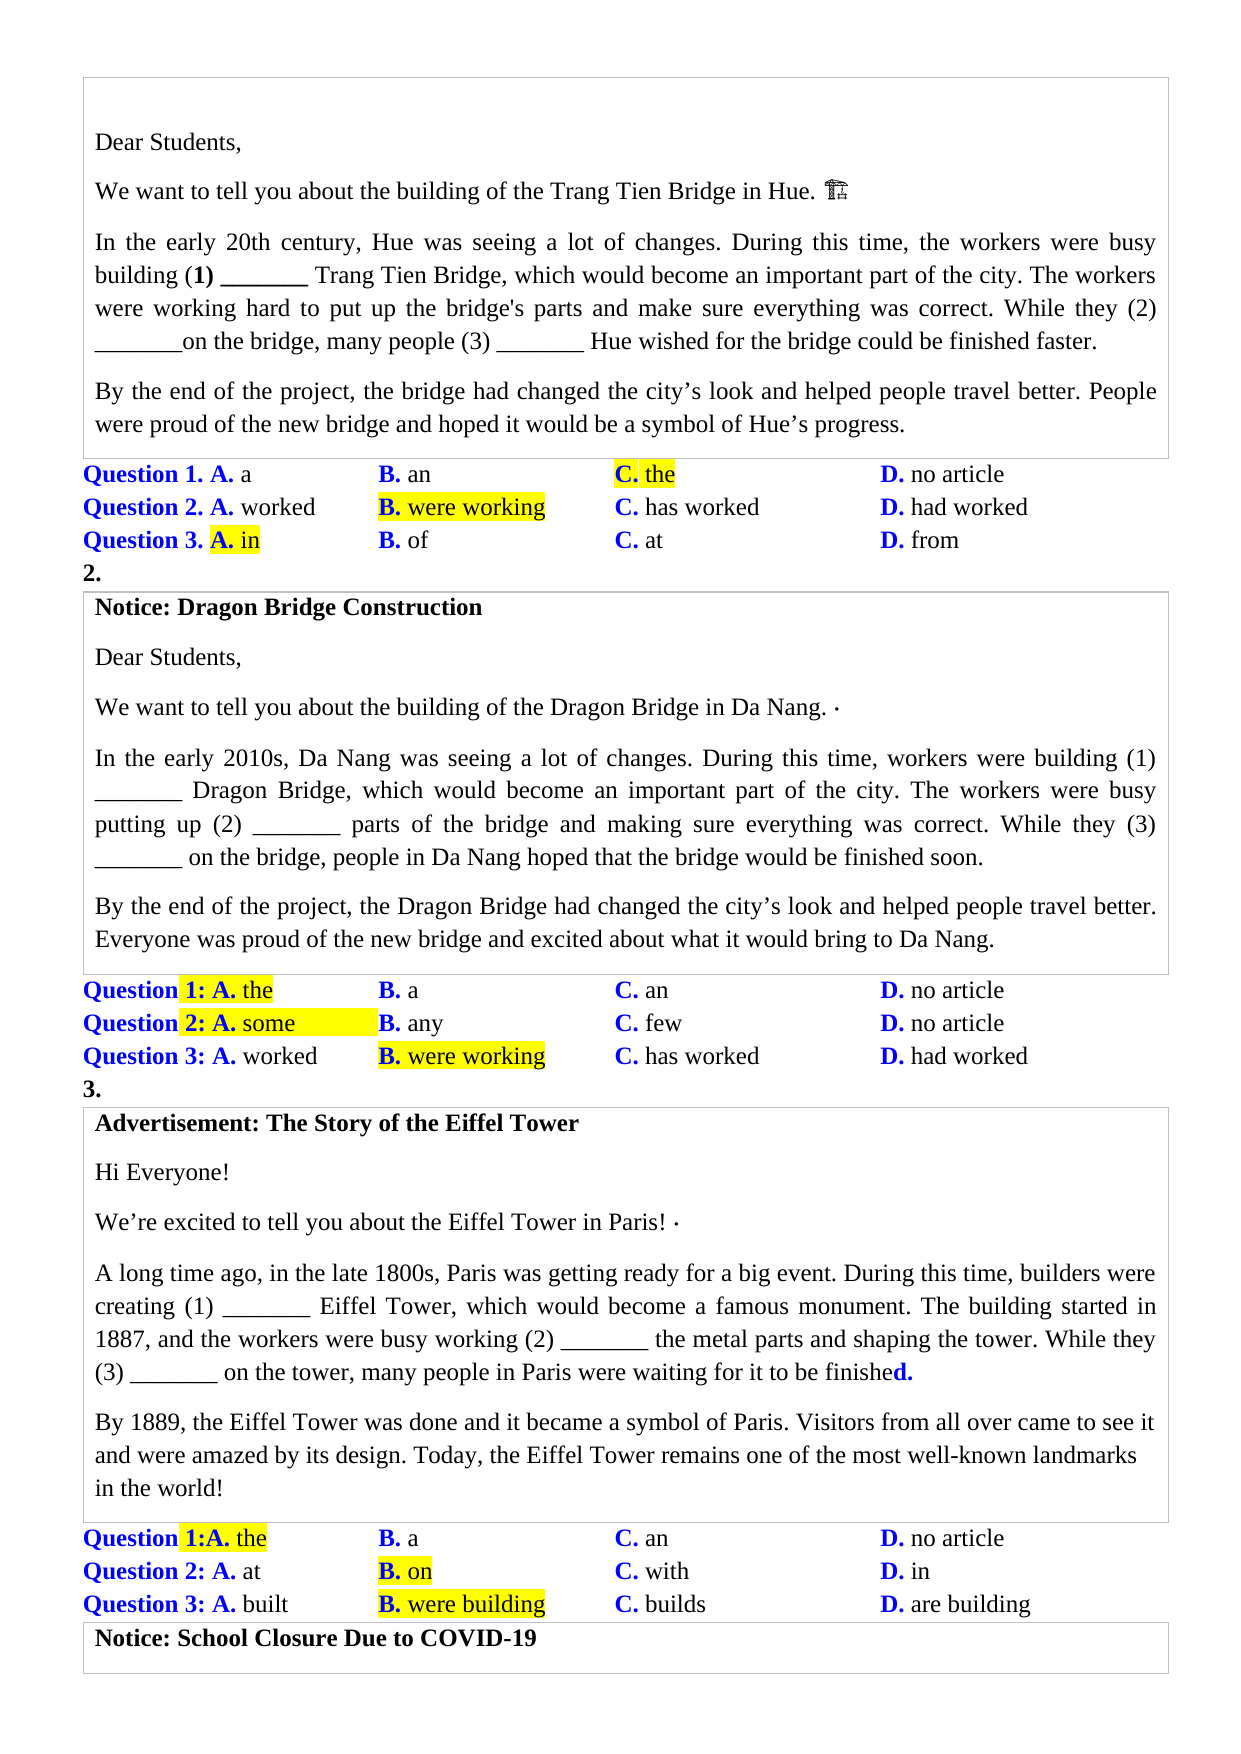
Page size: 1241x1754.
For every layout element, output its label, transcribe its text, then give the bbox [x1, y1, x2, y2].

text Question 1. A. a B. an C. the D. no article [675, 459, 1169, 488]
text 3. [83, 1074, 1169, 1102]
text Question 3: A. worked B. were working C. has worked D. had worked [545, 1041, 1169, 1069]
text Question 2: A. at B. on C. with D. in [432, 1556, 1169, 1585]
text Question 1: A. the B. a C. an D. no article [273, 975, 1169, 1003]
text Question 3: A. built B. were building C. builds D. are building [83, 1589, 378, 1618]
text Question 2: A. at B. on C. with D. in [83, 1556, 378, 1585]
text Question 1:A. the B. a C. an D. no article [83, 1523, 179, 1552]
text Question 2. A. worked B. were working C. has worked D. had worked [83, 492, 378, 521]
text Question 3. A. in B. of C. at D. from [83, 525, 210, 554]
table_header Advertisement: The Story of the Eiffel Tower Hi Everyone! We’re excited to tell you about the Eiffel Tower in Paris! 🗼 A long time ago, in the late 1800s, Paris was getting ready for a big event. During this time, builders were creating (1) _______ Eiffel Tower, which would become a famous monument. The building started in 1887, and the workers were busy working (2) _______ the metal parts and shaping the tower. While they (3) _______ on the tower, many people in Paris were waiting for it to be finished. By 1889, the Eiffel Tower was done and it became a symbol of Paris. Visitors from all over came to see it and were amazed by its design. Today, the Eiffel Tower remains one of the most well-known landmarks in the world! [84, 1108, 1168, 1522]
text 2. [83, 558, 1169, 587]
text Question 1: A. the B. a C. an D. no article [83, 975, 179, 1003]
text Question 3. A. in B. of C. at D. from [260, 525, 1169, 554]
text Question 1. A. a B. an C. the D. no article [83, 459, 614, 488]
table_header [84, 1623, 1168, 1672]
text Question 3: A. built B. were building C. builds D. are building [545, 1589, 1169, 1618]
text Question 3: A. worked B. were working C. has worked D. had worked [83, 1041, 378, 1069]
text Question 2: A. some B. any C. few D. no article [378, 1008, 1169, 1036]
text Question 1:A. the B. a C. an D. no article [267, 1523, 1169, 1552]
text Question 2. A. worked B. were working C. has worked D. had worked [545, 492, 1169, 521]
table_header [84, 78, 1168, 458]
table_header Notice: Dragon Bridge Construction Dear Students, We want to tell you about the building of the Dragon Bridge in Da Nang. 🌉 In the early 2010s, Da Nang was seeing a lot of changes. During this time, workers were building (1) _______ Dragon Bridge, which would become an important part of the city. The workers were busy putting up (2) _______ parts of the bridge and making sure everything was correct. While they (3) _______ on the bridge, people in Da Nang hoped that the bridge would be finished soon. By the end of the project, the Dragon Bridge had changed the city’s look and helped people travel better. Everyone was proud of the new bridge and excited about what it would bring to Da Nang. [84, 593, 1168, 974]
